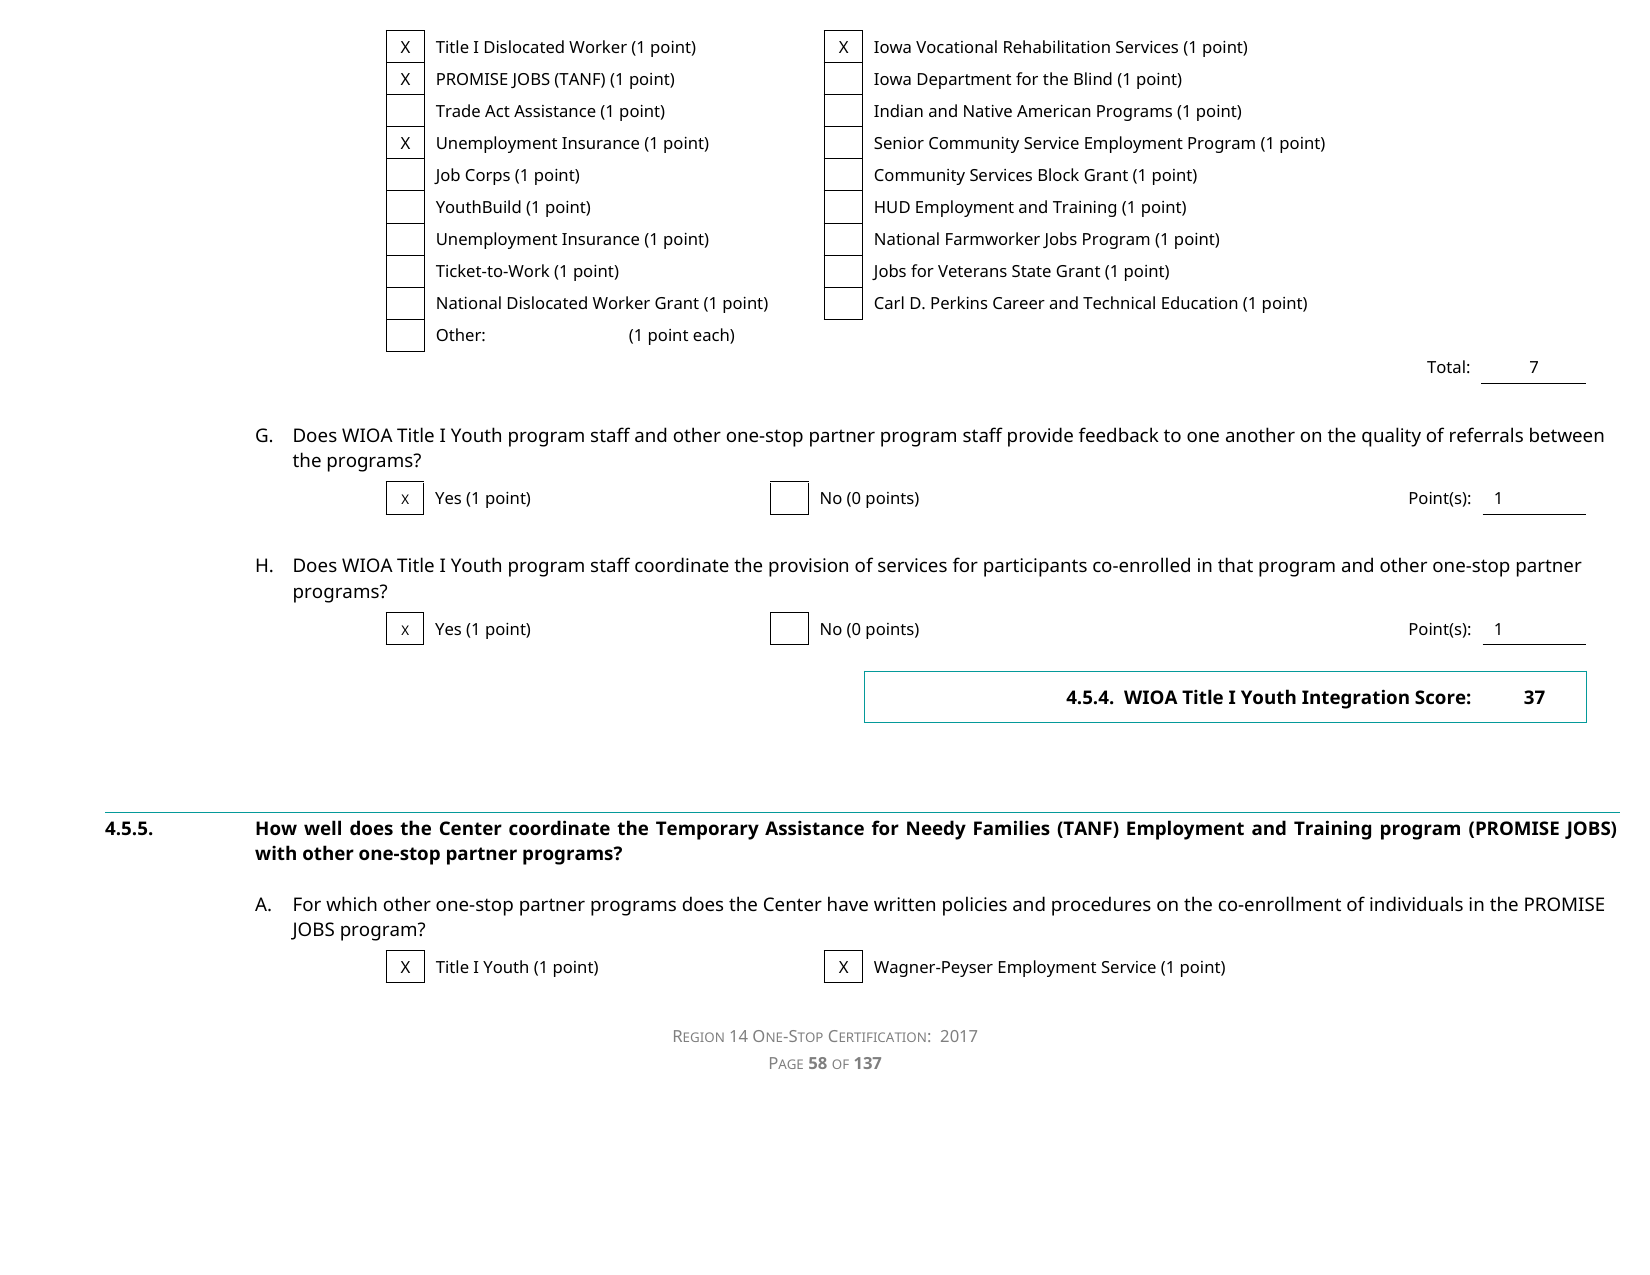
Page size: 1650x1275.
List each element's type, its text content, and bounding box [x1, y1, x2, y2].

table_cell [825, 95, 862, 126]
subtitle For which other one-stop partner programs does the Center have written policies and procedures on the co-enrollment of individuals in the PROMISE JOBS program? [255, 891, 1620, 942]
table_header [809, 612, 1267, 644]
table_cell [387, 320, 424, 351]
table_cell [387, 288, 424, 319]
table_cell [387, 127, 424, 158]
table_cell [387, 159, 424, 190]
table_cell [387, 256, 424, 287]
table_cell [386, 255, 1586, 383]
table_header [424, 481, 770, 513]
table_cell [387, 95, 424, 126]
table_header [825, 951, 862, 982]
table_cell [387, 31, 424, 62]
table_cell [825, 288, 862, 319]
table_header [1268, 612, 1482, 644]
subtitle Does WIOA Title I Youth program staff and other one-stop partner program staff provide feedback to one another on the quality of referrals between the programs? [255, 422, 1620, 473]
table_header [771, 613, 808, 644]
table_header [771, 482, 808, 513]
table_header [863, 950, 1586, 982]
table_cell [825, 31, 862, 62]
subtitle Does WIOA Title I Youth program staff coordinate the provision of services for participants co-enrolled in that program and other one-stop partner programs? [255, 552, 1620, 603]
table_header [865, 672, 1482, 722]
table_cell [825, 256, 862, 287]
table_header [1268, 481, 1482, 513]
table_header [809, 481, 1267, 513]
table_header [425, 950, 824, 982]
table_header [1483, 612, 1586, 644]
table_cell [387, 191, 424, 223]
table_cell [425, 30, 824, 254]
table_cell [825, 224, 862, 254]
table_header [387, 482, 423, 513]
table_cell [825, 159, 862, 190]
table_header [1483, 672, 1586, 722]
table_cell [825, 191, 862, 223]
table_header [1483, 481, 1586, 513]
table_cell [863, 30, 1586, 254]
subtitle How well does the Center coordinate the Temporary Assistance for Needy Families (TANF) Employment and Training program (PROMISE JOBS) with other one-stop partner programs? [105, 813, 1620, 866]
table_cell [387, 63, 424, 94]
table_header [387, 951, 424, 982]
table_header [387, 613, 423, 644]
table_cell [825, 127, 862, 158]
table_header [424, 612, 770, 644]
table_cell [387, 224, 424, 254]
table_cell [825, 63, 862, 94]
